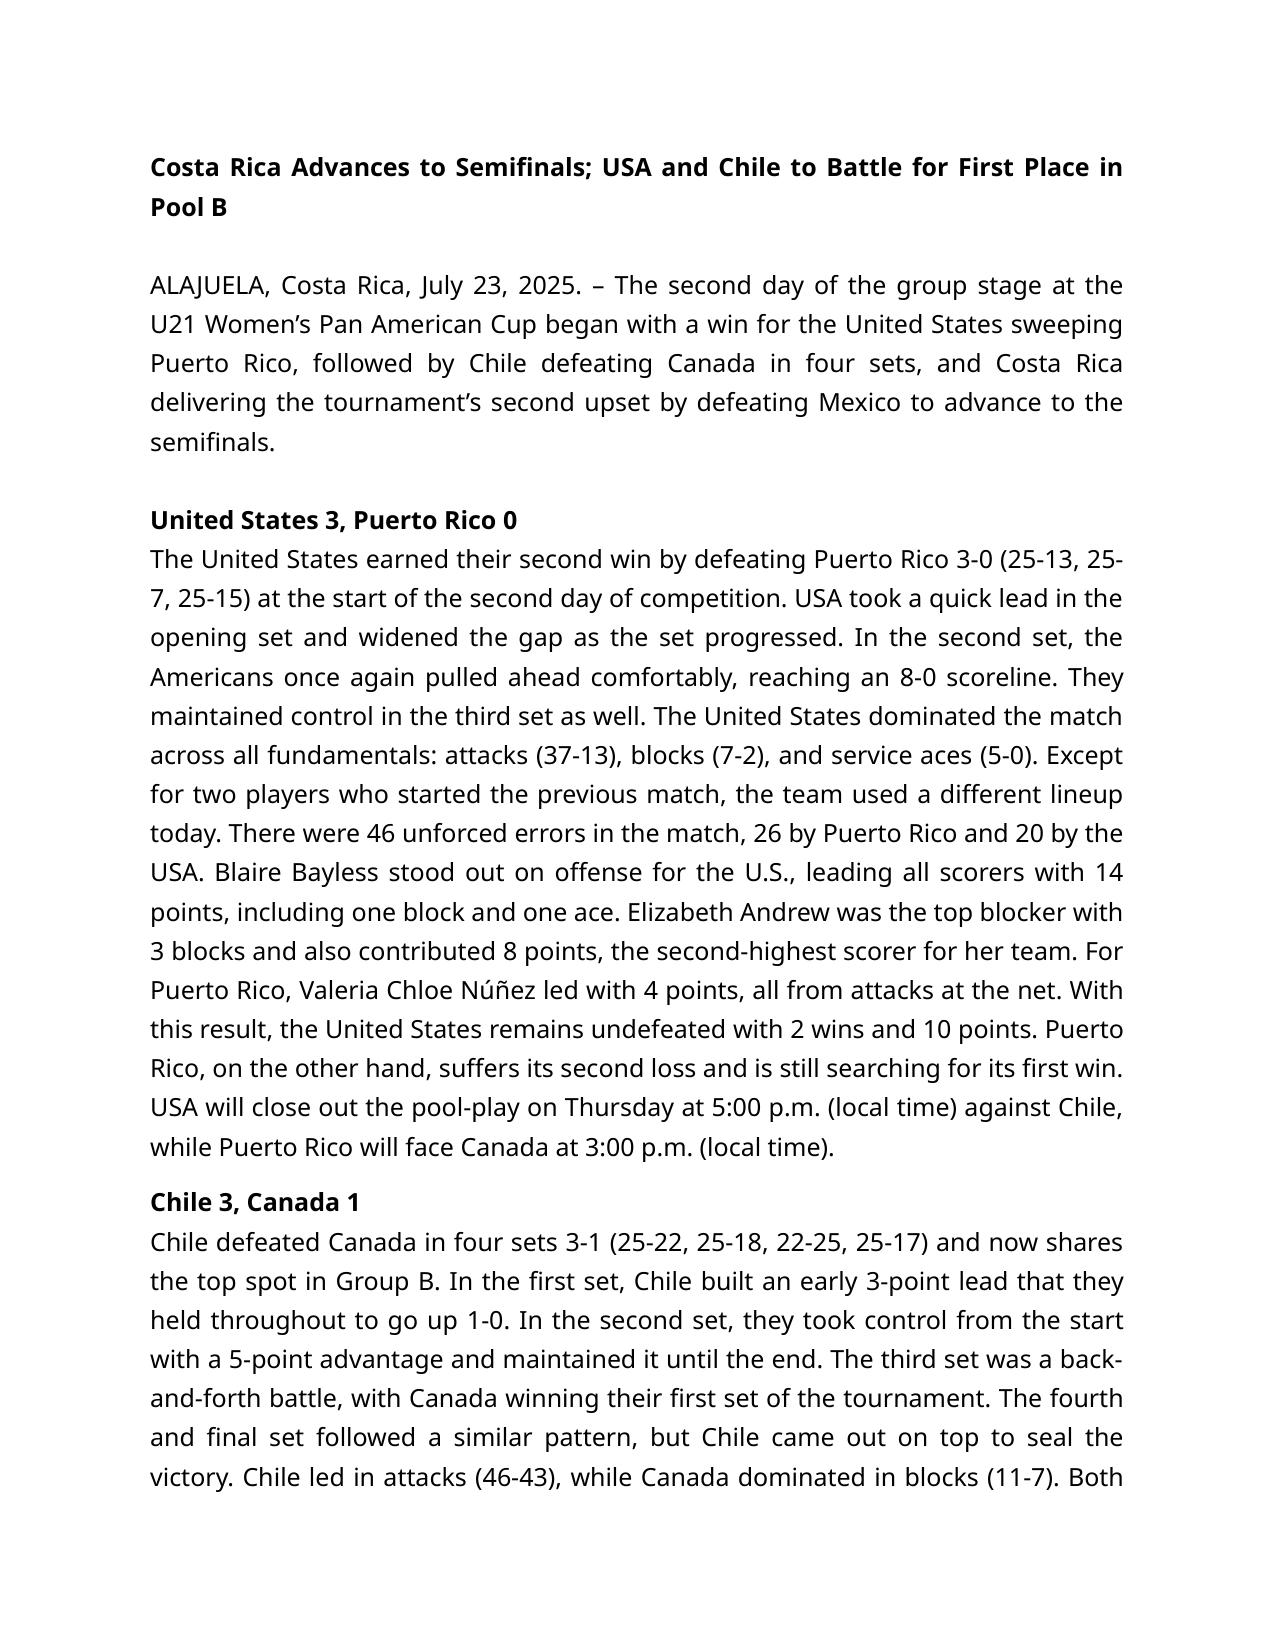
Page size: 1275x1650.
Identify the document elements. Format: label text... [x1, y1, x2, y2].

text Costa Rica Advances to Semifinals; USA and Chile to Battle for First Place in Pool B [150, 150, 1125, 223]
text United States 3, Puerto Rico 0 [150, 502, 1125, 537]
text Chile 3, Canada 1 [150, 1185, 1125, 1219]
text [150, 1224, 1125, 1493]
text ALAJUELA, Costa Rica, July 23, 2025. – The second day of the group stage at the U21 Women’s Pan American Cup began with a win for the United States sweeping Puerto Rico, followed by Chile defeating Canada in four sets, and Costa Rica delivering the tournament’s second upset by defeating Mexico to advance to the semifinals. [150, 267, 1125, 458]
text The United States earned their second win by defeating Puerto Rico 3-0 (25-13, 25-7, 25-15) at the start of the second day of competition. USA took a quick lead in the opening set and widened the gap as the set progressed. In the second set, the Americans once again pulled ahead comfortably, reaching an 8-0 scoreline. They maintained control in the third set as well. The United States dominated the match across all fundamentals: attacks (37-13), blocks (7-2), and service aces (5-0). Except for two players who started the previous match, the team used a different lineup today. There were 46 unforced errors in the match, 26 by Puerto Rico and 20 by the USA. Blaire Bayless stood out on offense for the U.S., leading all scorers with 14 points, including one block and one ace. Elizabeth Andrew was the top blocker with 3 blocks and also contributed 8 points, the second-highest scorer for her team. For Puerto Rico, Valeria Chloe Núñez led with 4 points, all from attacks at the net. With this result, the United States remains undefeated with 2 wins and 10 points. Puerto Rico, on the other hand, suffers its second loss and is still searching for its first win. USA will close out the pool-play on Thursday at 5:00 p.m. (local time) against Chile, while Puerto Rico will face Canada at 3:00 p.m. (local time). [150, 542, 1125, 1163]
